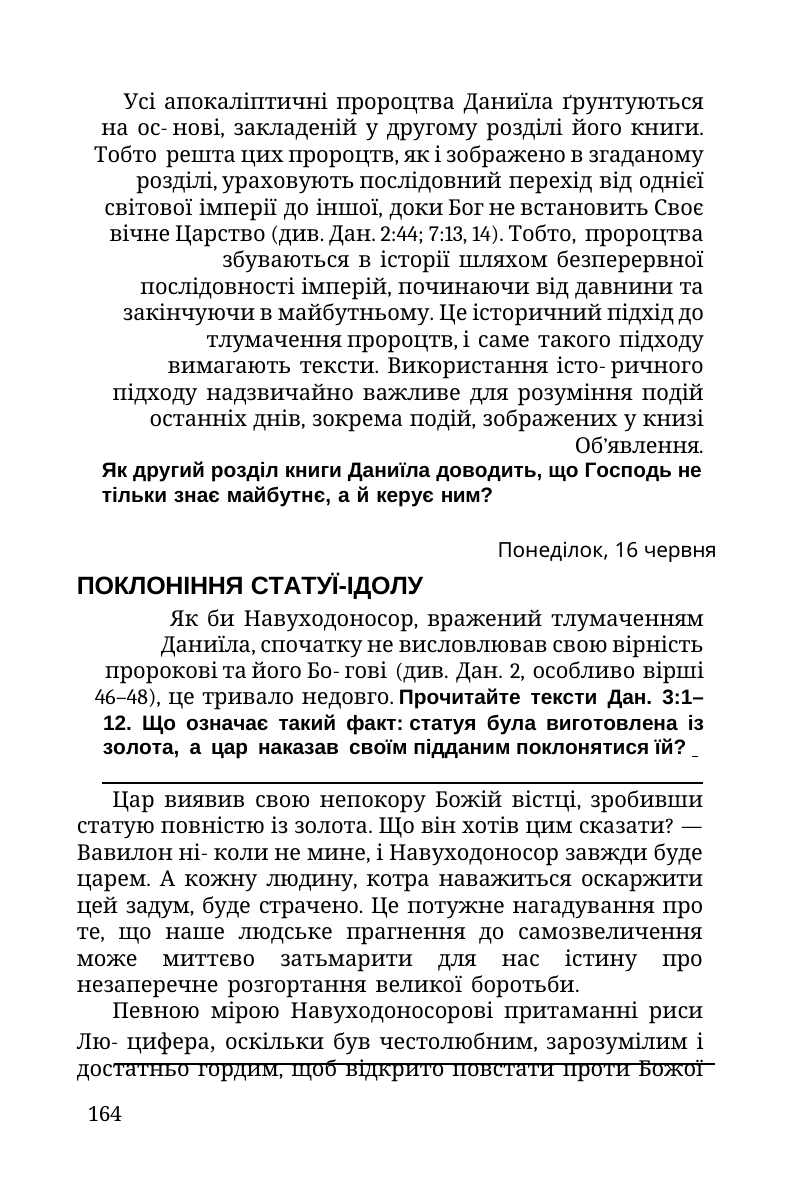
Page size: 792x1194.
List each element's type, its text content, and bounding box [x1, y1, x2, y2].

text Цар виявив свою непокору Божій вістці, зробивши статую повністю із золота. Що він хотів цим сказати? — Вавилон ні- коли не мине, і Навуходоносор завжди буде царем. А кожну людину, котра наважиться оскаржити цей задум, буде страчено. Це потужне нагадування про те, що наше людське прагнення до самозвеличення може миттєво затьмарити для нас істину про незаперечне розгортання великої боротьби. [77, 783, 703, 998]
text тільки знає майбутнє, а й керує ним? [102, 483, 762, 507]
subtitle ПОКЛОНІННЯ СТАТУЇ-ІДОЛУ [77, 571, 762, 600]
text Усі апокаліптичні пророцтва Даниїла ґрунтуються на ос- нові, закладеній у другому розділі його книги. Тобто решта цих пророцтв, як і зображено в згаданому розділі, ураховують послідовний перехід від однієї світової імперії до іншої, доки Бог не встановить Своє вічне Царство (див. Дан. 2:44; 7:13, 14). Тобто, пророцтва збуваються в історії шляхом безперервної послідовності імперій, починаючи від давнини та закінчуючи в майбутньому. Це історичний підхід до тлумачення пророцтв, і саме такого підходу вимагають тексти. Використання істо- ричного підходу надзвичайно важливе для розуміння подій останніх днів, зокрема подій, зображених у книзі Об’явлення. [77, 89, 703, 459]
text Як би Навуходоносор, вражений тлумаченням Даниїла, спочатку не висловлював свою вірність пророкові та його Бо- гові (див. Дан. 2, особливо вірші 46–48), це тривало недовго. Прочитайте тексти Дан. 3:1–12. Що означає такий факт: статуя була виготовлена із золота, а цар наказав своїм підданим поклонятися їй? [77, 607, 704, 759]
text Як другий розділ книги Даниїла доводить, що Господь не [102, 460, 762, 482]
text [77, 999, 704, 1082]
text Понеділок, 16 червня [497, 535, 762, 563]
